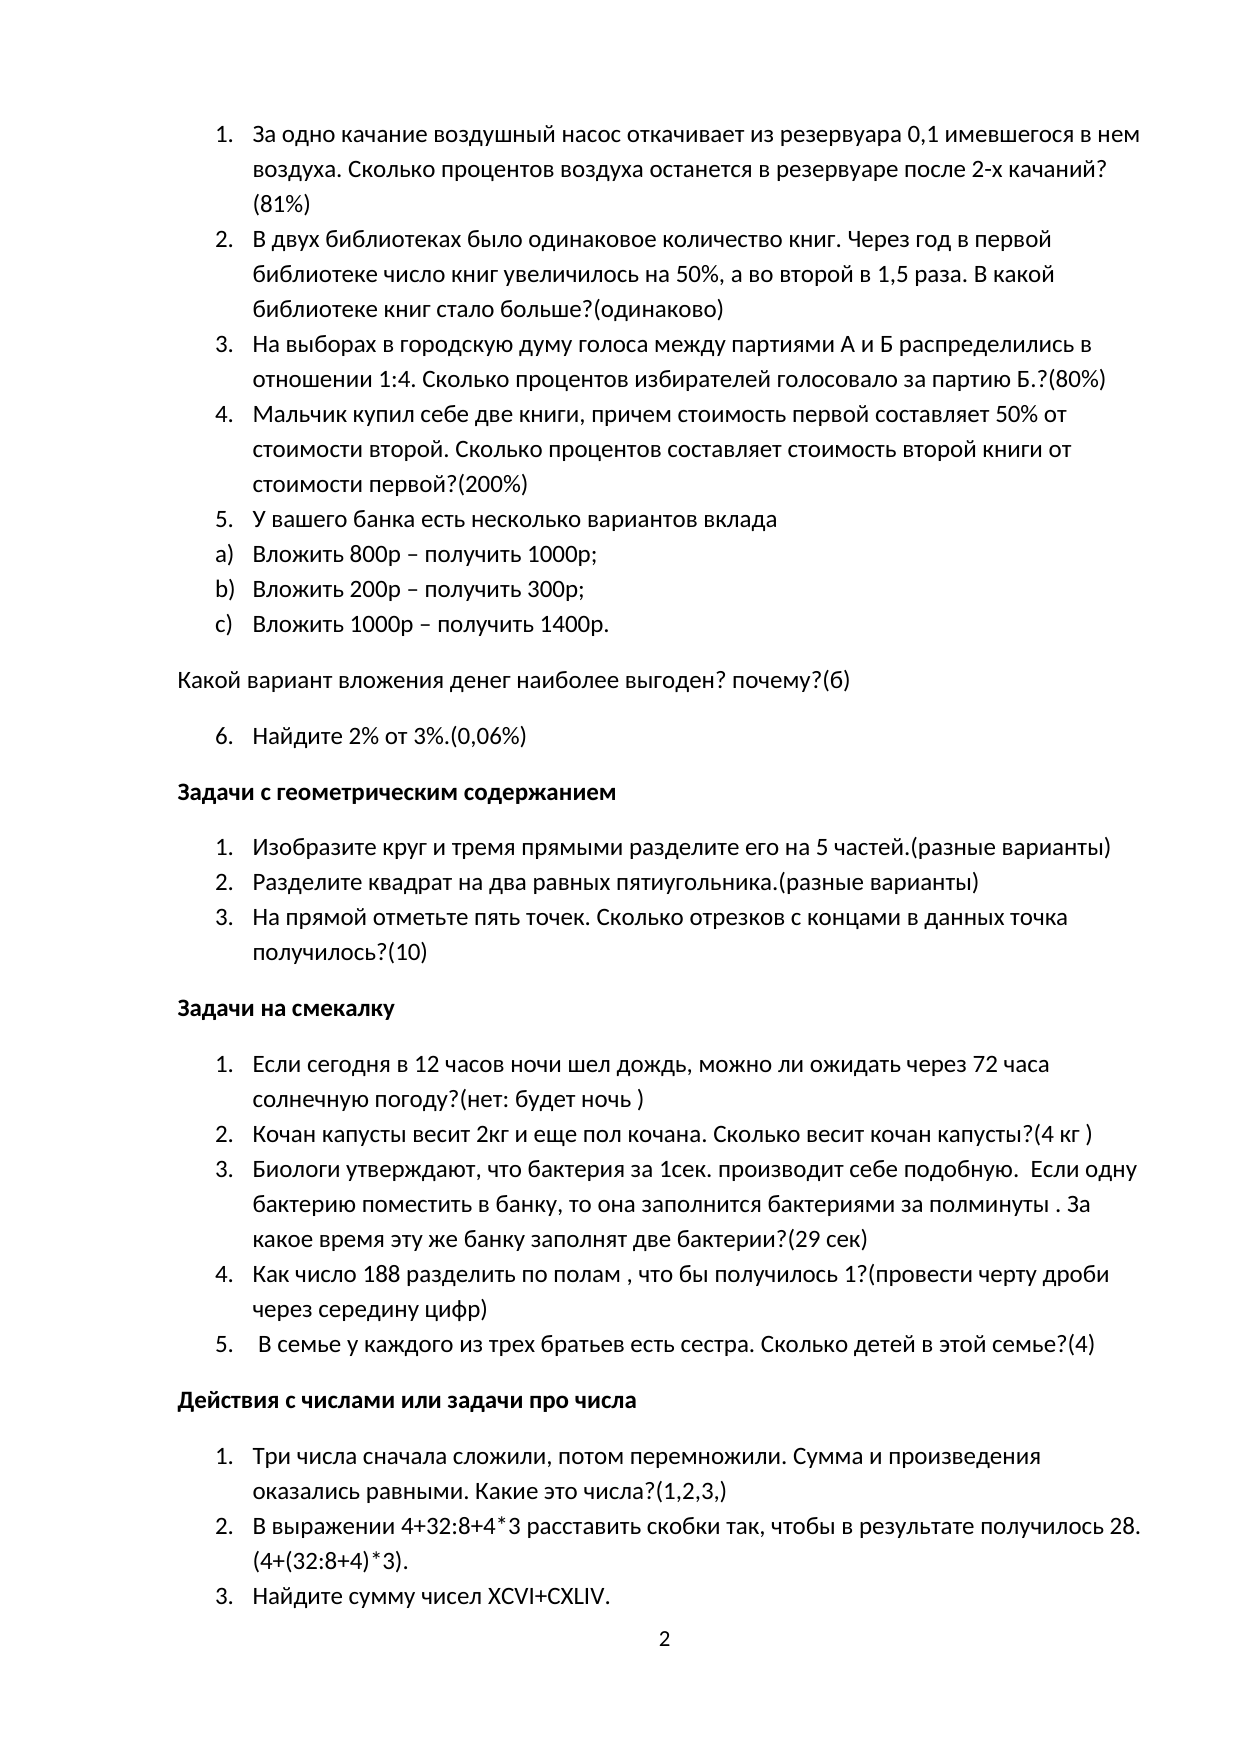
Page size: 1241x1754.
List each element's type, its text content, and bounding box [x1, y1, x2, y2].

list На прямой отметьте пять точек. Сколько отрезков с концами в данных точка получилось?(10) [215, 901, 1152, 967]
list В выражении 4+32:8+4*3 расставить скобки так, чтобы в результате получилось 28.(4+(32:8+4)*3). [215, 1510, 1152, 1575]
list Вложить 1000р – получить 1400р. [215, 608, 1152, 639]
list За одно качание воздушный насос откачивает из резервуара 0,1 имевшегося в нем воздуха. Сколько процентов воздуха останется в резервуаре после 2-х качаний?(81%) [215, 118, 1152, 219]
text Задачи с геометрическим содержанием [177, 776, 1152, 806]
list В двух библиотеках было одинаковое количество книг. Через год в первой библиотеке число книг увеличилось на 50%, а во второй в 1,5 раза. В какой библиотеке книг стало больше?(одинаково) [215, 223, 1152, 324]
text Какой вариант вложения денег наиболее выгоден? почему?(б) [177, 664, 1152, 694]
list У вашего банка есть несколько вариантов вклада [215, 503, 1152, 534]
list Мальчик купил себе две книги, причем стоимость первой составляет 50% от стоимости второй. Сколько процентов составляет стоимость второй книги от стоимости первой?(200%) [215, 398, 1152, 499]
list Разделите квадрат на два равных пятиугольника.(разные варианты) [215, 866, 1152, 897]
text Задачи на смекалку [177, 992, 1152, 1023]
list В семье у каждого из трех братьев есть сестра. Сколько детей в этой семье?(4) [215, 1328, 1152, 1359]
list Если сегодня в 12 часов ночи шел дождь, можно ли ожидать через 72 часа солнечную погоду?(нет: будет ночь ) [215, 1048, 1152, 1114]
list Биологи утверждают, что бактерия за 1сек. производит себе подобную. Если одну бактерию поместить в банку, то она заполнится бактериями за полминуты . За какое время эту же банку заполнят две бактерии?(29 сек) [215, 1153, 1152, 1254]
list Найдите 2% от 3%.(0,06%) [215, 720, 1152, 750]
list Вложить 200р – получить 300р; [215, 573, 1152, 604]
list Изобразите круг и тремя прямыми разделите его на 5 частей.(разные варианты) [215, 831, 1152, 862]
list Как число 188 разделить по полам , что бы получилось 1?(провести черту дроби через середину цифр) [215, 1258, 1152, 1324]
text Действия с числами или задачи про числа [177, 1384, 1152, 1414]
list На выборах в городскую думу голоса между партиями А и Б распределились в отношении 1:4. Сколько процентов избирателей голосовало за партию Б.?(80%) [215, 328, 1152, 394]
list Кочан капусты весит 2кг и еще пол кочана. Сколько весит кочан капусты?(4 кг ) [215, 1118, 1152, 1149]
list Вложить 800р – получить 1000р; [215, 538, 1152, 569]
list Найдите сумму чисел XCVI+CXLIV. [215, 1580, 1152, 1610]
list Три числа сначала сложили, потом перемножили. Сумма и произведения оказались равными. Какие это числа?(1,2,3,) [215, 1440, 1152, 1505]
